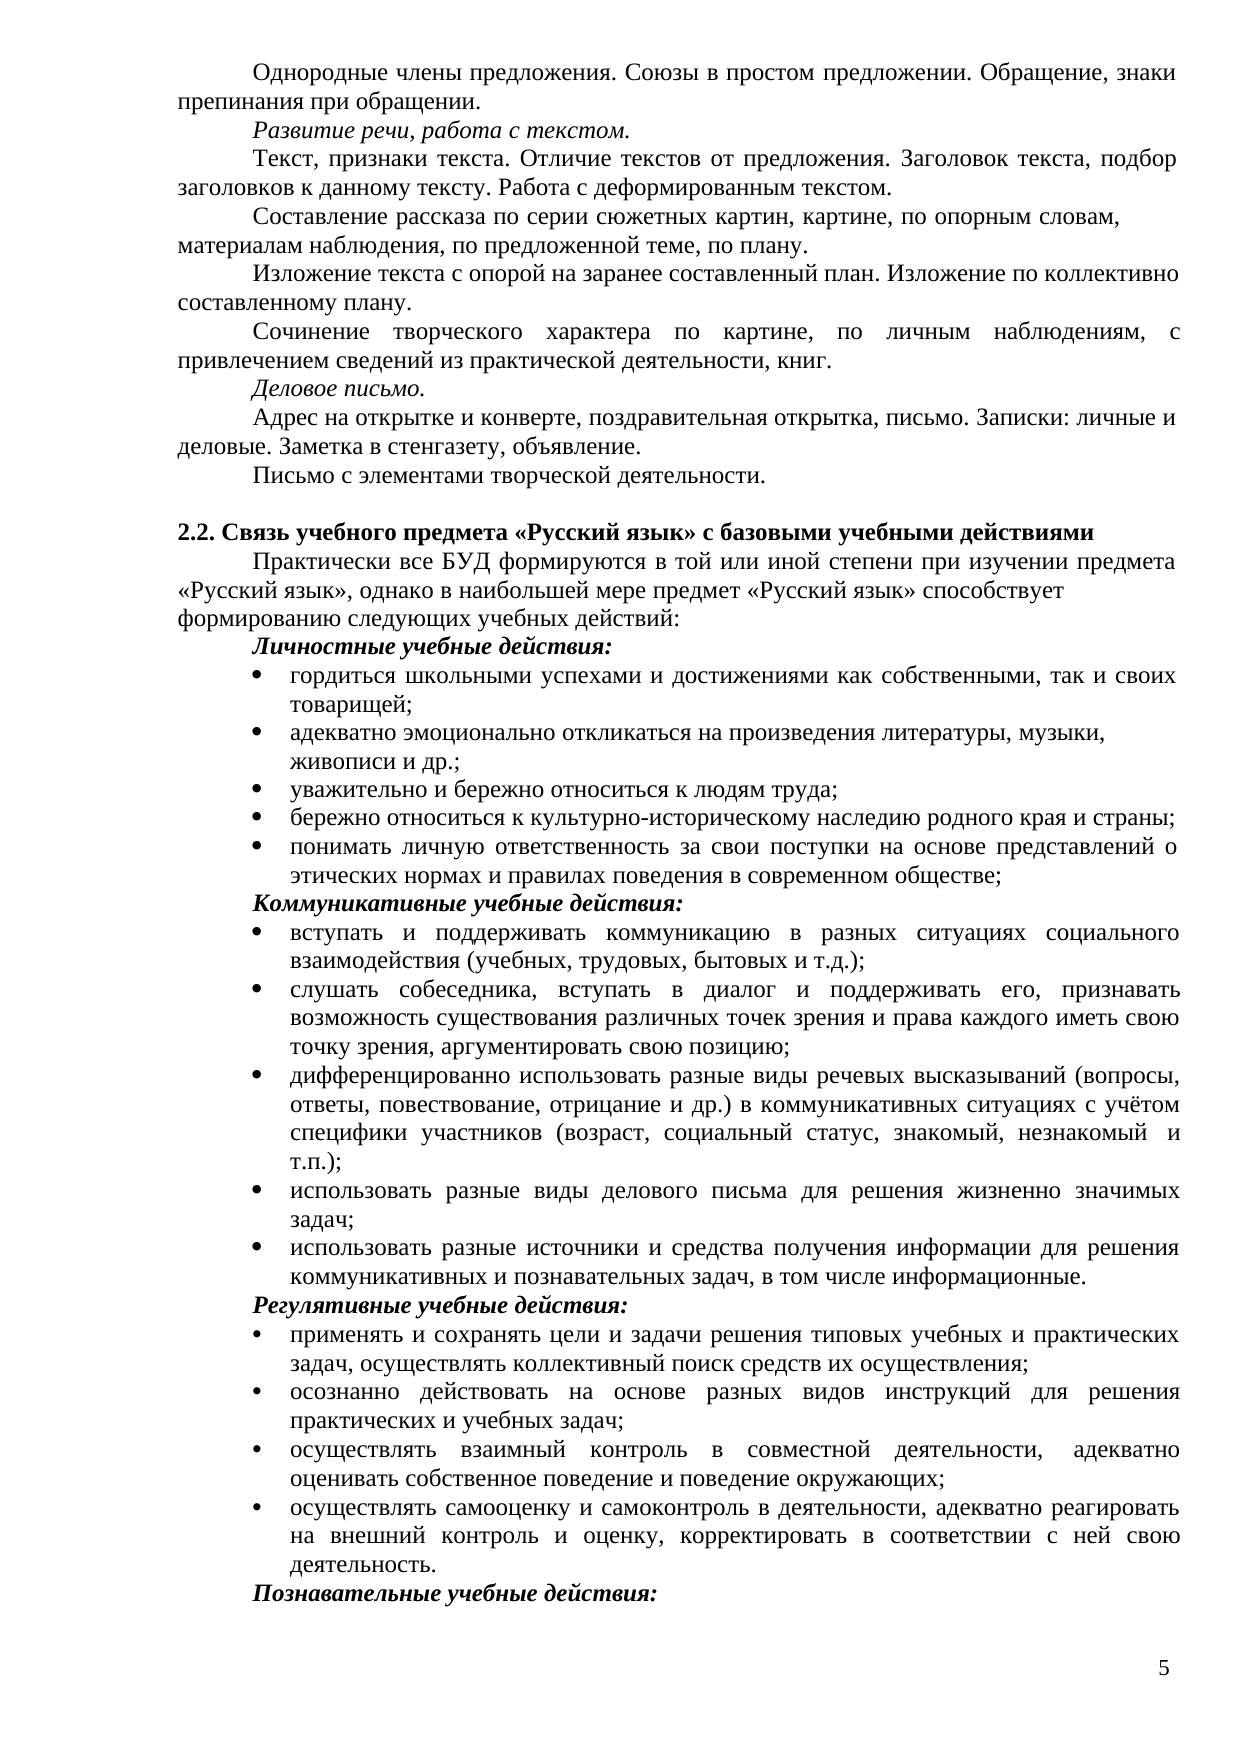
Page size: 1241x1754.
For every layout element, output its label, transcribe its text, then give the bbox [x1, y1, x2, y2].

list уважительно и бережно относиться к людям труда; [252, 775, 1192, 803]
text «Русский язык», однако в наибольшей мере предмет «Русский язык» способствует формированию следующих учебных действий: [177, 575, 1073, 632]
list использовать разные источники и средства получения информации для решения коммуникативных и познавательных задач, в том числе информационные. [252, 1233, 1180, 1290]
list вступать и поддерживать коммуникацию в разных ситуациях социального взаимодействия (учебных, трудовых, бытовых и т.д.); [252, 917, 1180, 974]
list адекватно эмоционально откликаться на произведения литературы, музыки, живописи и др.; [252, 717, 1180, 775]
list бережно относиться к культурно-историческому наследию родного края и страны; [252, 803, 1192, 831]
subtitle Связь учебного предмета «Русский язык» с базовыми учебными действиями [177, 517, 1192, 546]
subtitle Познавательные учебные действия: [252, 1578, 1192, 1607]
text Практически все БУД формируются в той или иной степени при изучении предмета [252, 546, 1192, 575]
list дифференцированно использовать разные виды речевых высказываний (вопросы, ответы, повествование, отрицание и др.) в коммуникативных ситуациях с учётом специфики участников (возраст, социальный статус, знакомый, незнакомый и т.п.); [252, 1060, 1181, 1175]
subtitle Личностные учебные действия: [252, 632, 1192, 660]
list осуществлять самооценку и самоконтроль в деятельности, адекватно реагировать на внешний контроль и оценку, корректировать в соответствии с ней свою деятельность. [252, 1492, 1181, 1578]
list использовать разные виды делового письма для решения жизненно значимых задач; [252, 1175, 1180, 1233]
list слушать собеседника, вступать в диалог и поддерживать его, признавать возможность существования различных точек зрения и права каждого иметь свою точку зрения, аргументировать свою позицию; [252, 974, 1180, 1060]
text Развитие речи, работа с текстом. [252, 115, 1192, 143]
text Однородные члены предложения. Союзы в простом предложении. Обращение, знаки препинания при обращении. [177, 57, 1192, 115]
text Деловое письмо. [252, 373, 1192, 402]
list понимать личную ответственность за свои поступки на основе представлений о этических нормах и правилах поведения в современном обществе; [252, 831, 1181, 889]
text Текст, признаки текста. Отличие текстов от предложения. Заголовок текста, подбор заголовков к данному тексту. Работа с деформированным текстом. [177, 143, 1192, 201]
list применять и сохранять цели и задачи решения типовых учебных и практических задач, осуществлять коллективный поиск средств их осуществления; [252, 1319, 1181, 1376]
text Сочинение творческого характера по картине, по личным наблюдениям, с привлечением сведений из практической деятельности, книг. [177, 316, 1181, 373]
text Письмо с элементами творческой деятельности. [252, 460, 1192, 488]
subtitle Регулятивные учебные действия: [252, 1290, 1192, 1319]
list осуществлять взаимный контроль в совместной деятельности, адекватно оценивать собственное поведение и поведение окружающих; [252, 1434, 1180, 1492]
list гордиться школьными успехами и достижениями как собственными, так и своих товарищей; [252, 660, 1180, 717]
text Составление рассказа по серии сюжетных картин, картине, по опорным словам, материалам наблюдения, по предложенной теме, по плану. [177, 201, 1192, 258]
text Изложение текста с опорой на заранее составленный план. Изложение по коллективно составленному плану. [177, 258, 1181, 316]
text Адрес на открытке и конверте, поздравительная открытка, письмо. Записки: личные и деловые. Заметка в стенгазету, объявление. [177, 402, 1192, 460]
list осознанно действовать на основе разных видов инструкций для решения практических и учебных задач; [252, 1376, 1181, 1434]
subtitle Коммуникативные учебные действия: [252, 889, 1192, 917]
